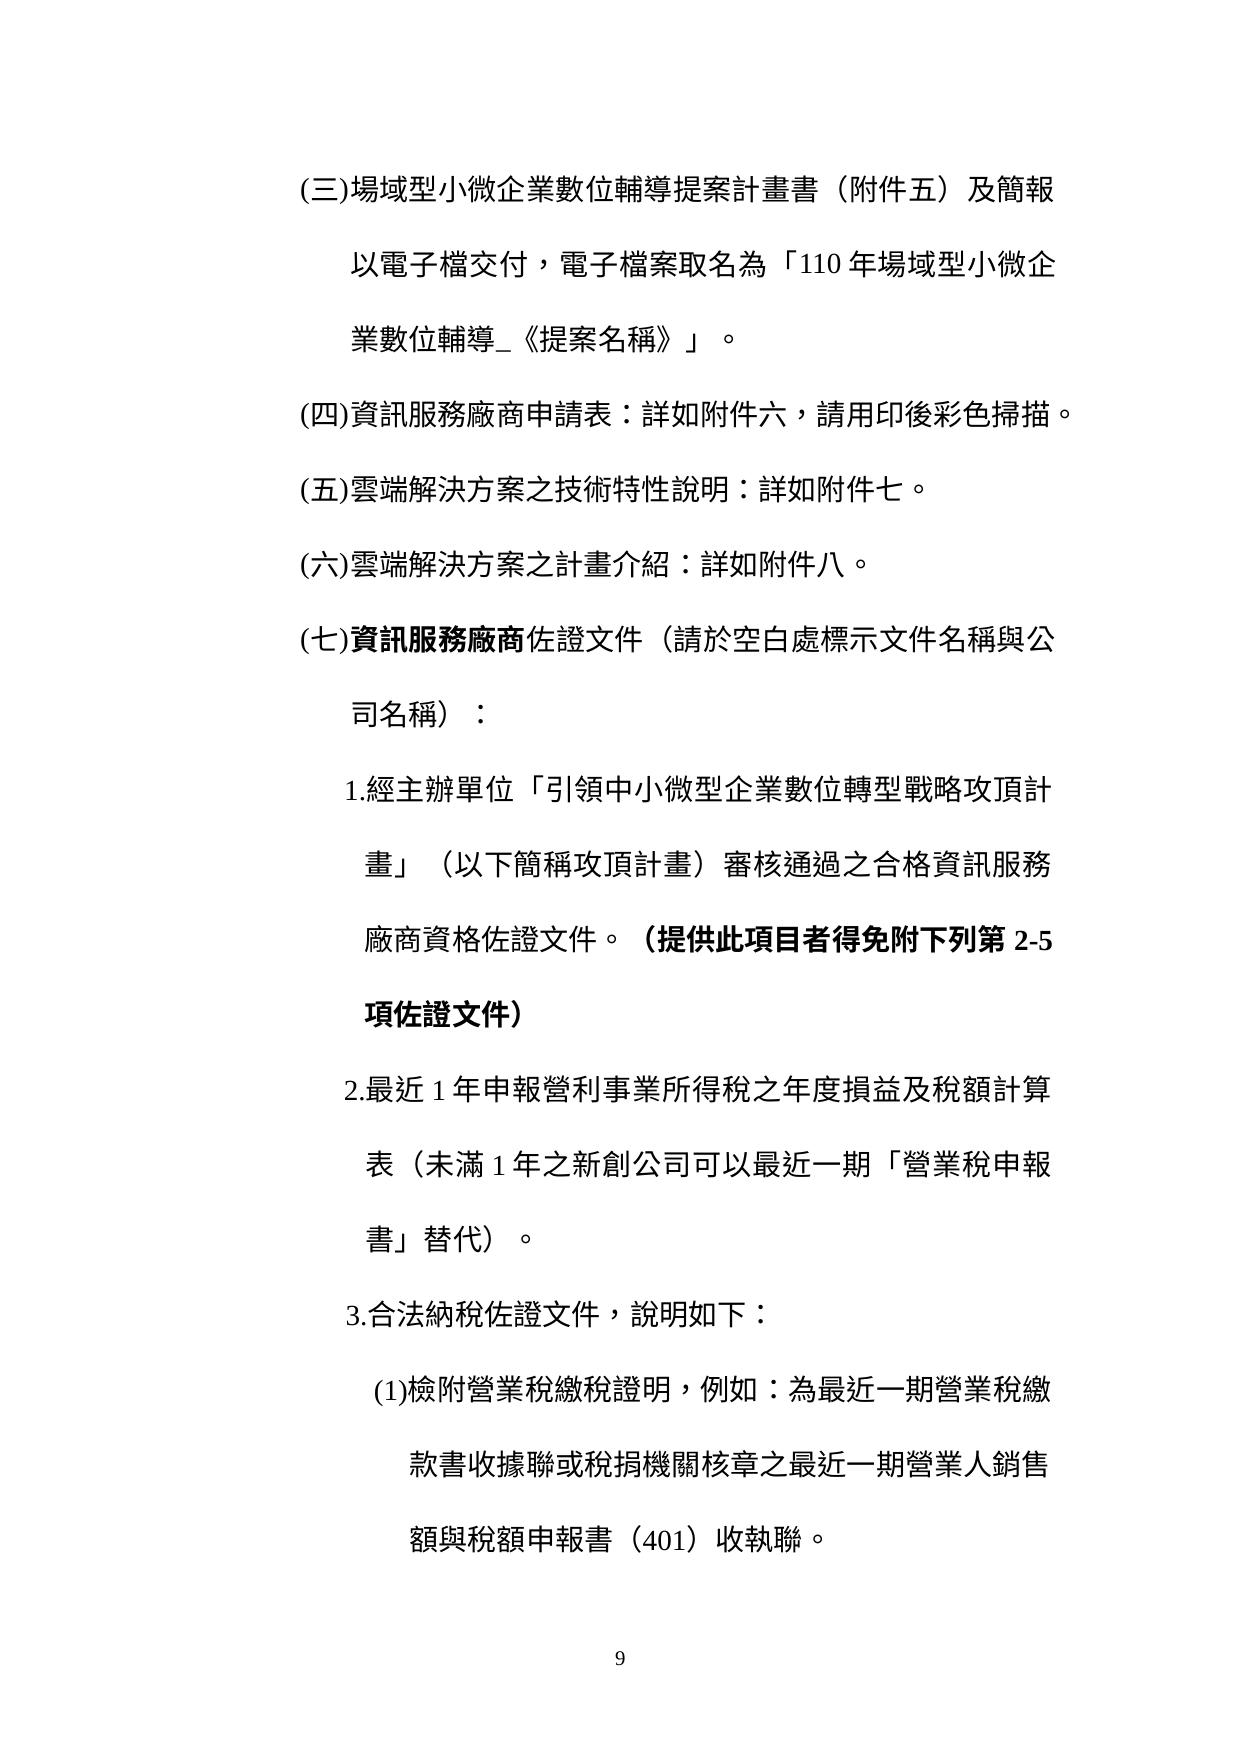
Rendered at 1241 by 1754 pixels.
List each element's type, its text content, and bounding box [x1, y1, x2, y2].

list 最近1年申報營利事業所得稅之年度損益及稅額計算表（未滿1年之新創公司可以最近一期「營業稅申報書」替代）。 [343, 1050, 1053, 1275]
list 場域型小微企業數位輔導提案計畫書（附件五）及簡報以電子檔交付，電子檔案取名為「110年場域型小微企業數位輔導_《提案名稱》」。 [300, 150, 1056, 375]
list 經主辦單位「引領中小微型企業數位轉型戰略攻頂計畫」（以下簡稱攻頂計畫）審核通過之合格資訊服務廠商資格佐證文件。（提供此項目者得免附下列第2-5項佐證文件） [344, 750, 1053, 1050]
list 資訊服務廠商申請表：詳如附件六，請用印後彩色掃描。 [300, 375, 1056, 450]
list 合法納稅佐證文件，說明如下： [345, 1275, 1053, 1350]
list 資訊服務廠商佐證文件（請於空白處標示文件名稱與公司名稱）： [300, 600, 1056, 750]
list 雲端解決方案之技術特性說明：詳如附件七。 [300, 450, 1056, 525]
list 雲端解決方案之計畫介紹：詳如附件八。 [300, 525, 1056, 600]
list 檢附營業稅繳稅證明，例如：為最近一期營業稅繳款書收據聯或稅捐機關核章之最近一期營業人銷售額與稅額申報書（401）收執聯。 [374, 1350, 1053, 1575]
